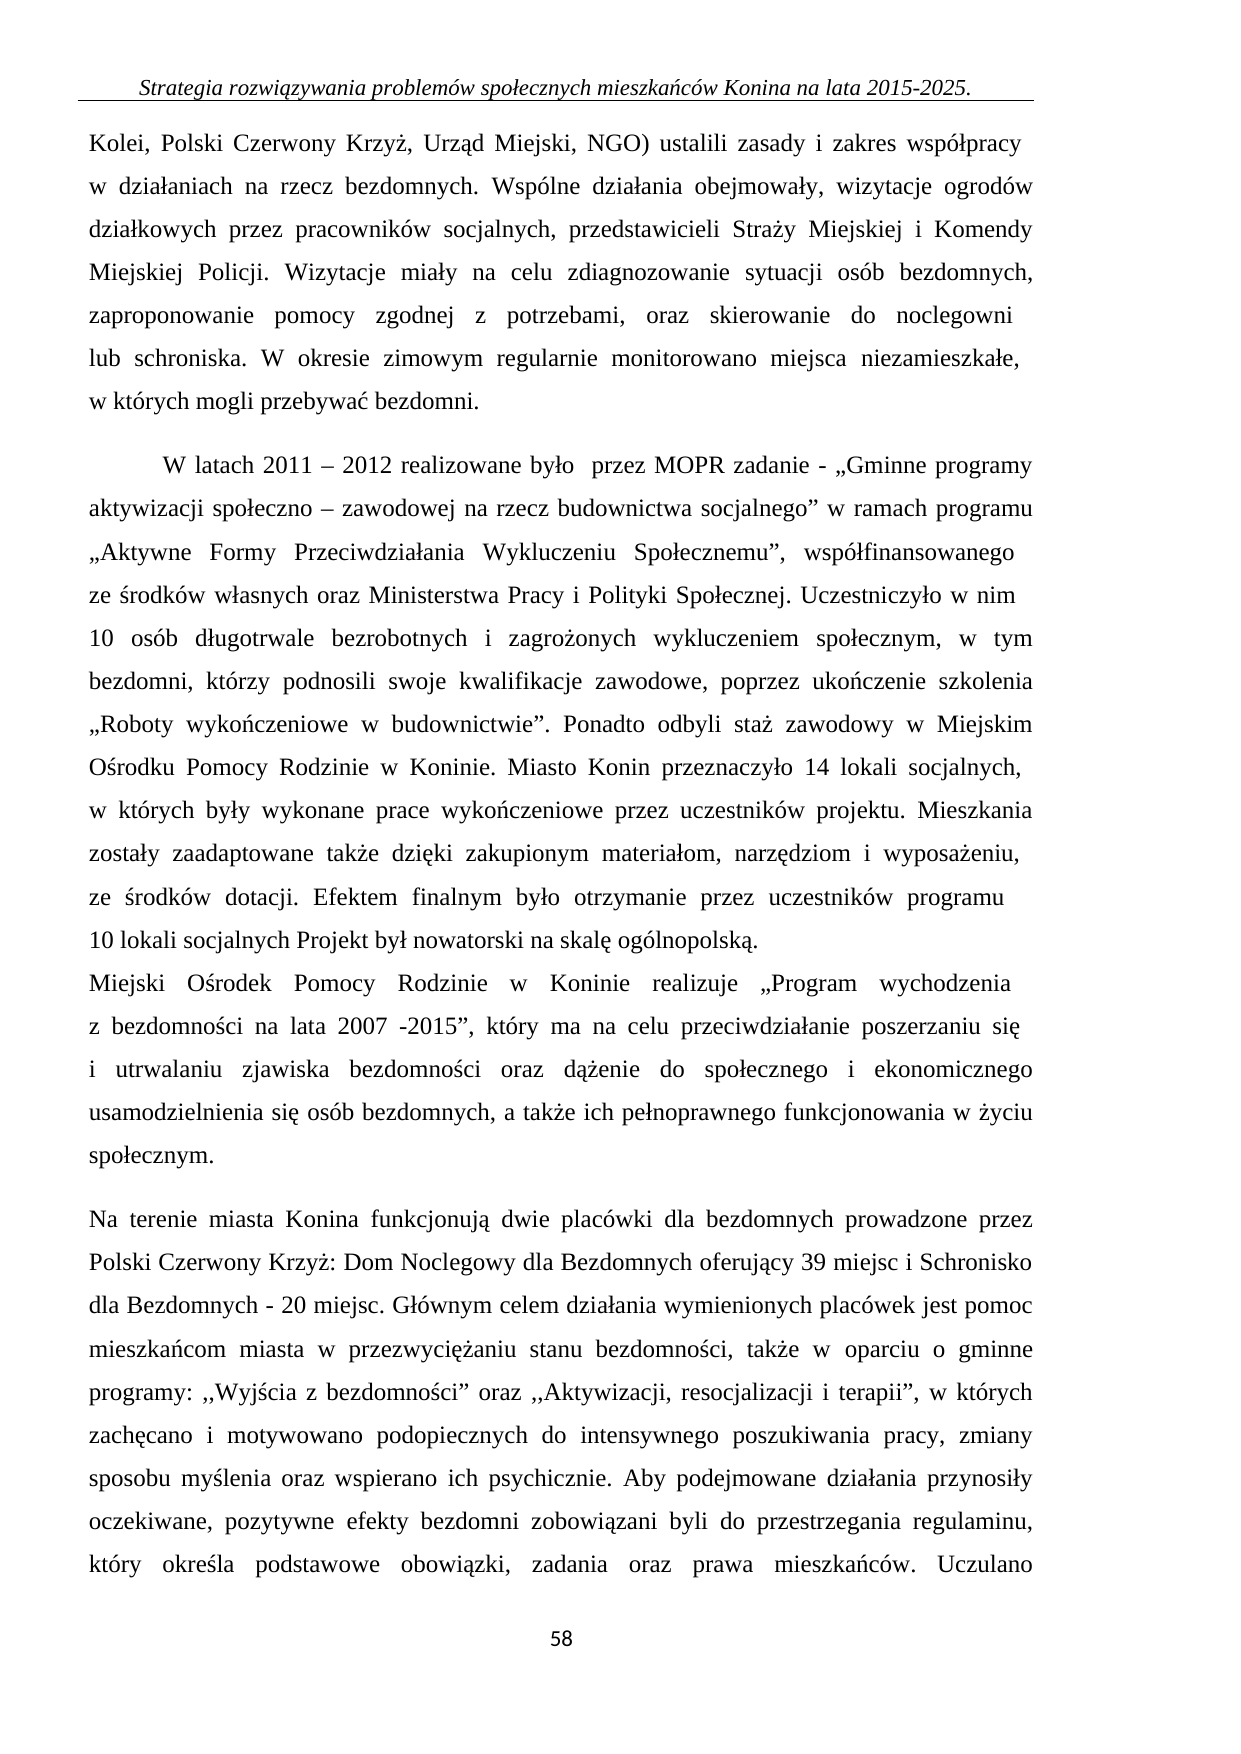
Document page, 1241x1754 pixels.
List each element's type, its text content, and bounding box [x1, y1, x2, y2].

text W latach 2011 – 2012 realizowane było przez MOPR zadanie - „Gminne programy aktywizacji społeczno – zawodowej na rzecz budownictwa socjalnego” w ramach programu „Aktywne Formy Przeciwdziałania Wykluczeniu Społecznemu”, współfinansowanego ze środków własnych oraz Ministerstwa Pracy i Polityki Społecznej. Uczestniczyło w nim 10 osób długotrwale bezrobotnych i zagrożonych wykluczeniem społecznym, w tym bezdomni, którzy podnosili swoje kwalifikacje zawodowe, poprzez ukończenie szkolenia „Roboty wykończeniowe w budownictwie”. Ponadto odbyli staż zawodowy w Miejskim Ośrodku Pomocy Rodzinie w Koninie. Miasto Konin przeznaczyło 14 lokali socjalnych, w których były wykonane prace wykończeniowe przez uczestników projektu. Mieszkania zostały zaadaptowane także dzięki zakupionym materiałom, narzędziom i wyposażeniu, ze środków dotacji. Efektem finalnym było otrzymanie przez uczestników programu 10 lokali socjalnych Projekt był nowatorski na skalę ogólnopolską. [89, 450, 1033, 953]
text Miejski Ośrodek Pomocy Rodzinie w Koninie realizuje „Program wychodzenia z bezdomności na lata 2007 -2015”, który ma na celu przeciwdziałanie poszerzaniu się i utrwalaniu zjawiska bezdomności oraz dążenie do społecznego i ekonomicznego usamodzielnienia się osób bezdomnych, a także ich pełnoprawnego funkcjonowania w życiu społecznym. [89, 968, 1033, 1169]
